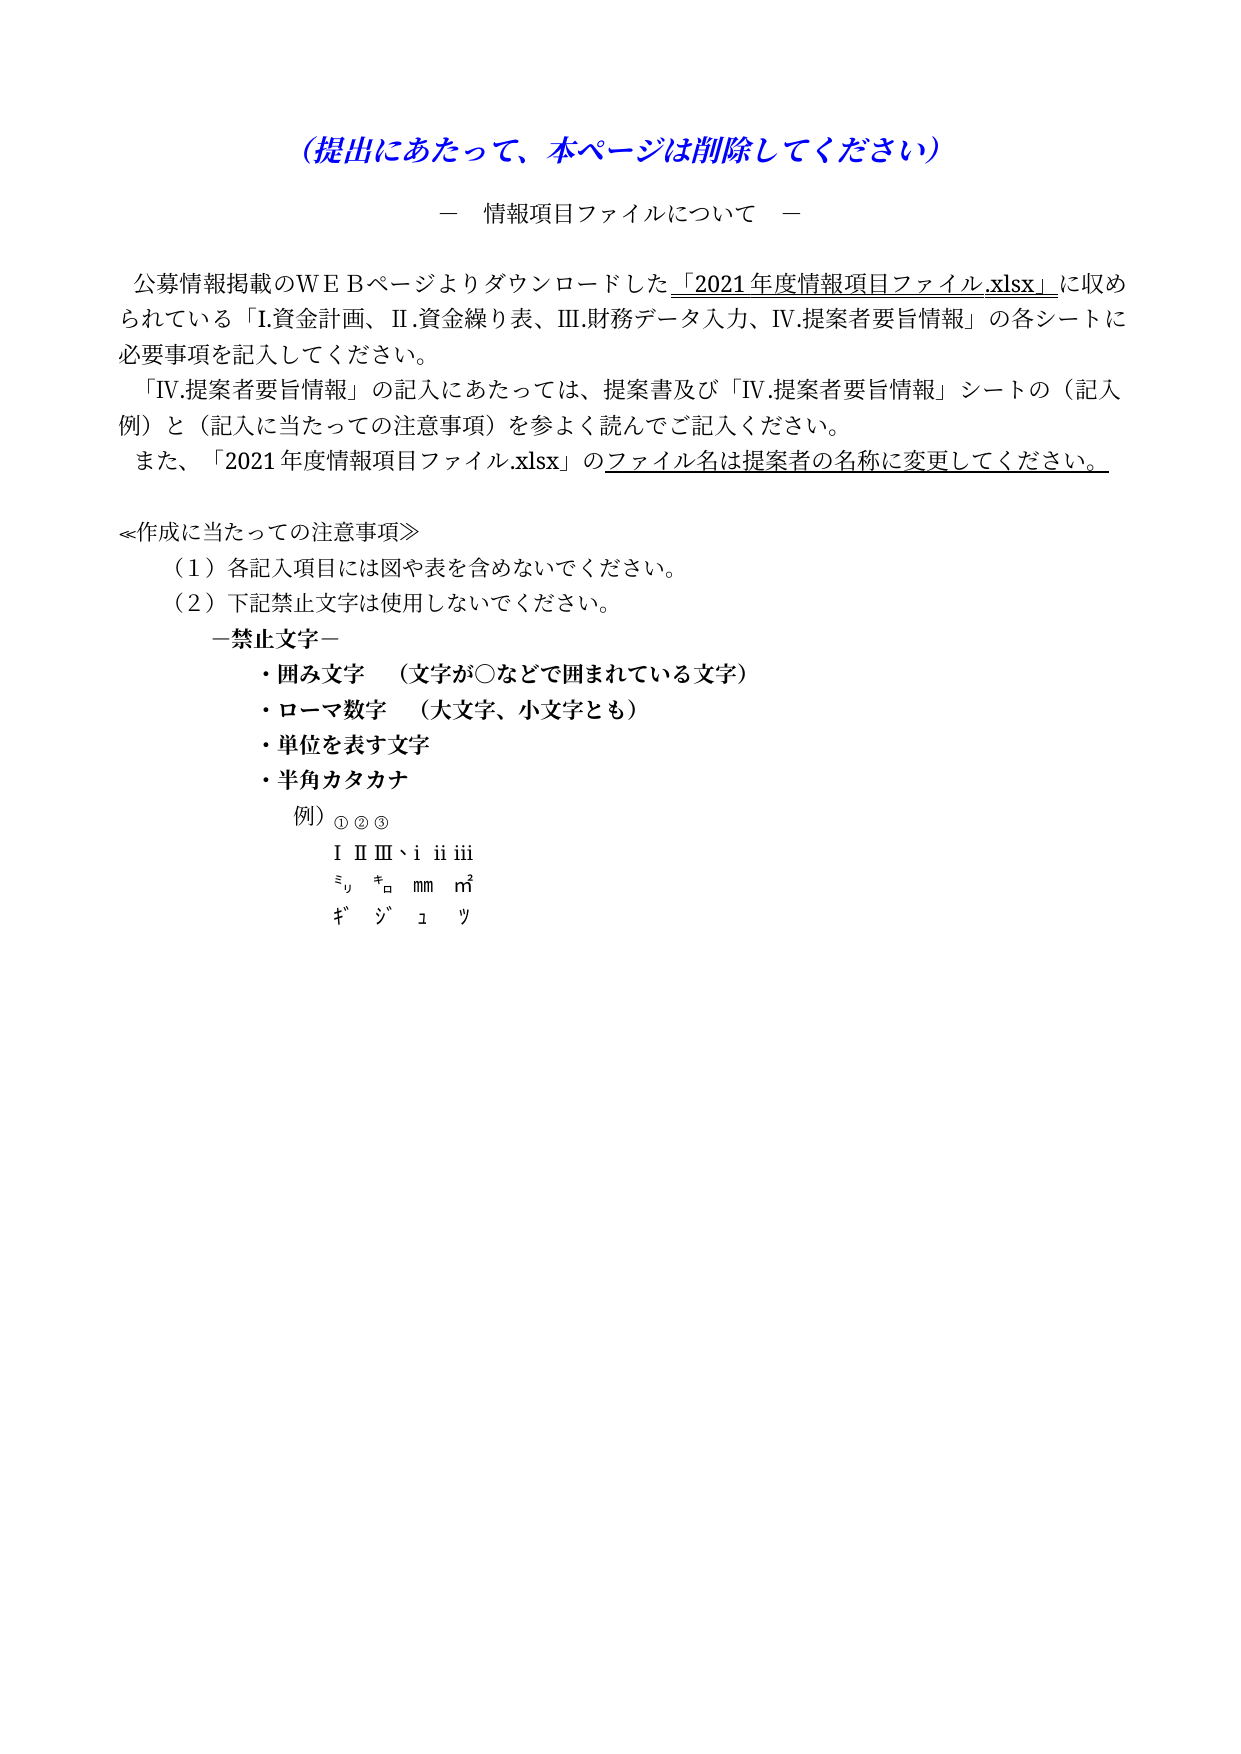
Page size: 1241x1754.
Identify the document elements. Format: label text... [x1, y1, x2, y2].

text また、「2021年度情報項目ファイル.xlsx」のファイル名は提案者の名称に変更してください。 [118, 441, 1128, 476]
text 例） [118, 795, 1128, 831]
text （２）下記禁止文字は使用しないでください。 [118, 583, 1128, 618]
text （提出にあたって、本ページは削除してください） [118, 128, 1122, 170]
text ・囲み文字 （文字が○などで囲まれている文字） [256, 653, 1122, 689]
text 公募情報掲載のＷＥＢページよりダウンロードした「2021年度情報項目ファイル.xlsx」に収められている「I.資金計画、Ⅱ.資金繰り表、Ⅲ.財務データ入力、Ⅳ.提案者要旨情報」の各シートに必要事項を記入してください。 [118, 264, 1128, 370]
text （１）各記入項目には図や表を含めないでください。 [162, 547, 1122, 583]
text 「Ⅳ.提案者要旨情報」の記入にあたっては、提案書及び「Ⅳ.提案者要旨情報」シートの（記入例）と（記入に当たっての注意事項）を参よく読んでご記入ください。 [118, 370, 1122, 441]
text ≪作成に当たっての注意事項≫ [118, 512, 1128, 547]
text －禁止文字－ [210, 618, 1122, 653]
text － 情報項目ファイルについて － [118, 199, 1122, 228]
text ・ローマ数字 （大文字、小文字とも） [256, 689, 1122, 724]
text ・半角カタカナ [256, 760, 1122, 795]
text ・単位を表す文字 [256, 724, 1122, 760]
